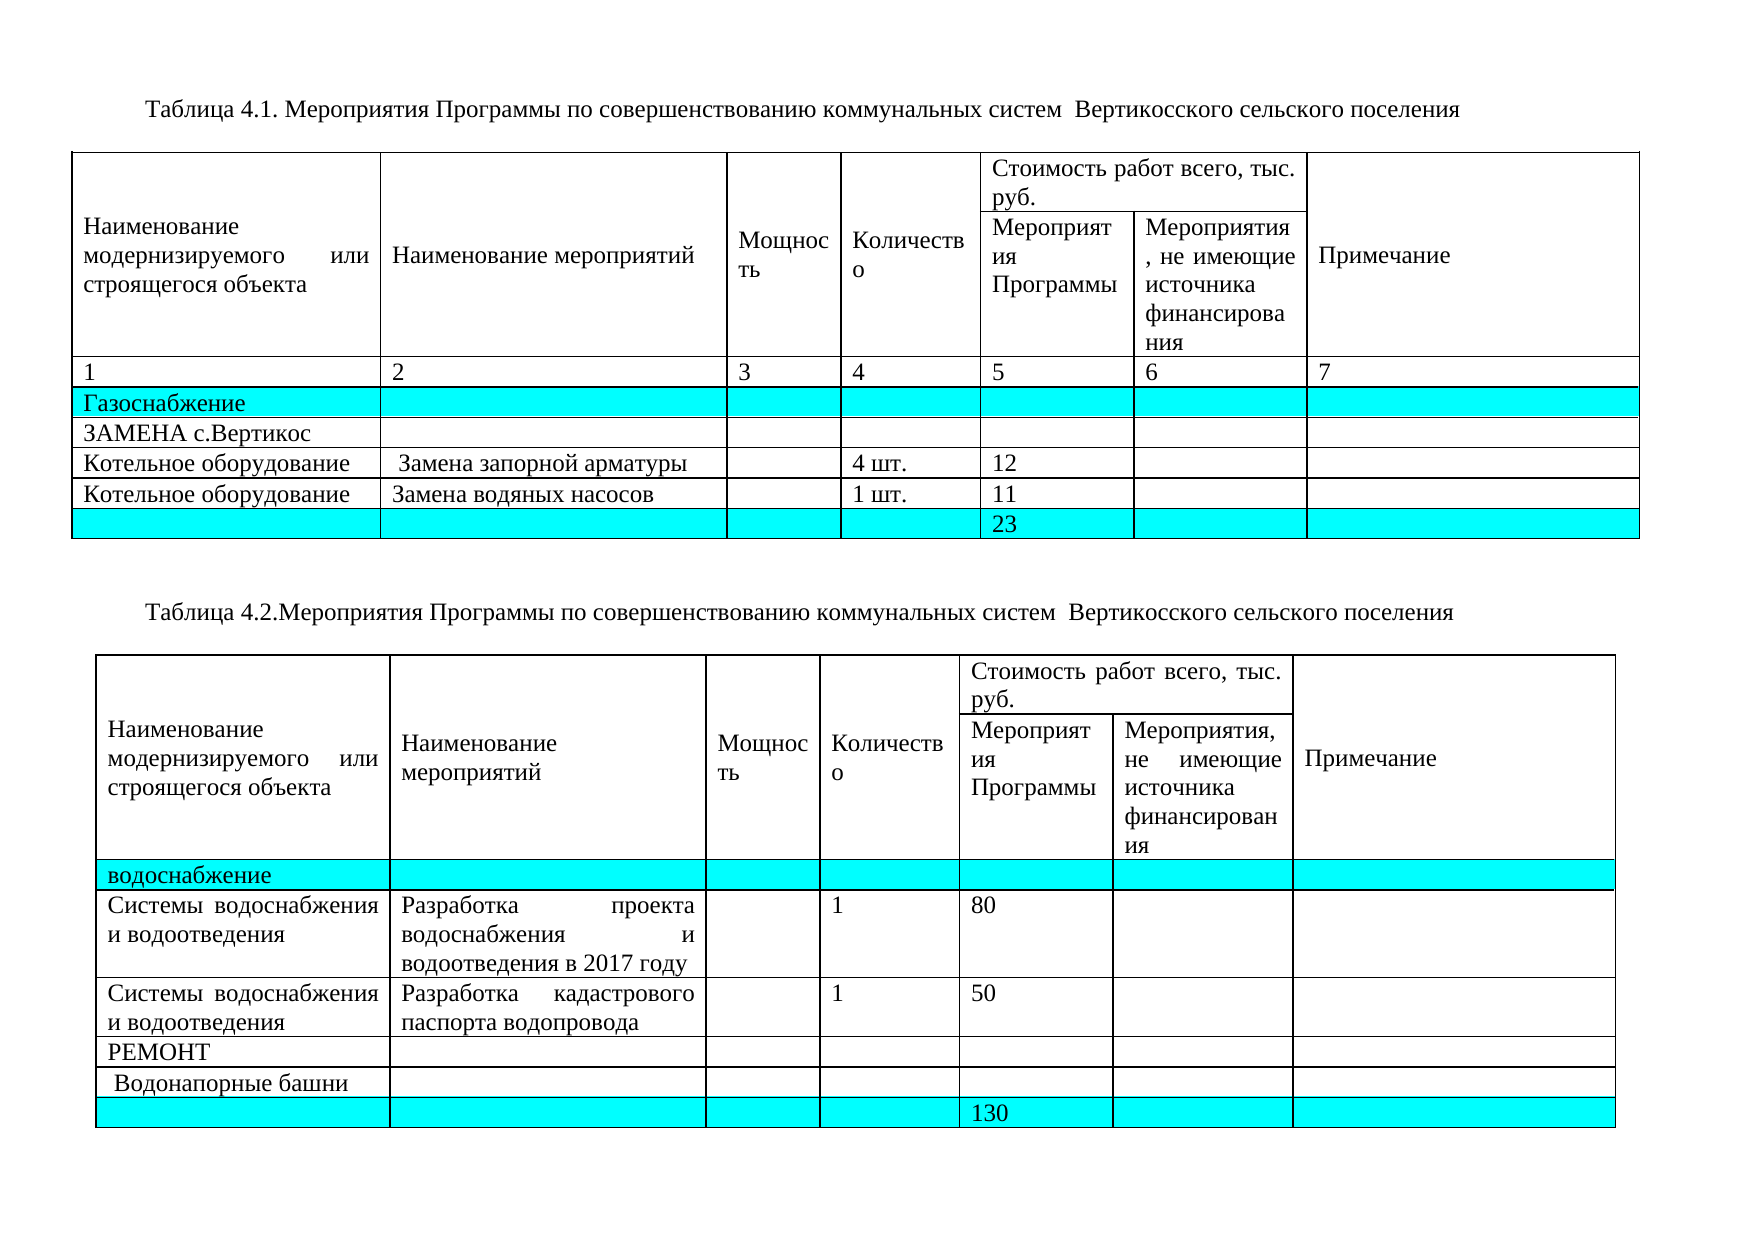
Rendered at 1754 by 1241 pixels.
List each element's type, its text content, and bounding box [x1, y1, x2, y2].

table_cell [391, 1098, 705, 1127]
table_cell Котельное оборудование [73, 448, 380, 477]
table_cell [981, 418, 1133, 447]
table_cell 7 [1308, 357, 1639, 386]
table_header Количество [842, 153, 980, 356]
table_header Мощность [707, 656, 819, 859]
table_cell [842, 418, 980, 447]
table_cell [1308, 416, 1639, 447]
table_cell [960, 1068, 1112, 1096]
table_cell [707, 860, 819, 889]
table_cell 5 [981, 357, 1133, 386]
table_cell [821, 1037, 959, 1066]
table_cell [821, 1068, 959, 1096]
table_cell [381, 509, 726, 538]
table_cell 4 [842, 357, 980, 386]
table_cell [1135, 479, 1306, 507]
table_cell Газоснабжение [73, 388, 380, 416]
table_cell [1308, 509, 1639, 538]
table_cell Системы водоснабжения и водоотведения [97, 978, 389, 1036]
table_cell Замена запорной арматуры [381, 448, 726, 477]
table_cell [1294, 889, 1615, 977]
table_cell [960, 860, 1112, 889]
table_cell [707, 1037, 819, 1066]
table_cell [1114, 1068, 1292, 1096]
text Таблица 4.1. Мероприятия Программы по совершенствованию коммунальных систем Вертикосского сельского поселения [89, 94, 1623, 123]
table_cell 80 [960, 891, 1112, 977]
table_cell 50 [960, 978, 1112, 1036]
table_cell [381, 418, 726, 447]
table_header Наименование мероприятий [391, 656, 705, 859]
table_cell Разработка кадастрового паспорта водопровода [391, 978, 705, 1036]
table_cell 12 [981, 448, 1133, 477]
table_cell 6 [1135, 357, 1306, 386]
table_header Стоимость работ всего, тыс. руб. [960, 656, 1292, 713]
table_cell [728, 418, 840, 447]
table_cell 3 [728, 357, 840, 386]
table_header Примечание [1294, 656, 1615, 859]
text Таблица 4.2.Мероприятия Программы по совершенствованию коммунальных систем Вертикосского сельского поселения [89, 597, 1623, 626]
table_cell [1294, 1037, 1615, 1066]
table_cell 23 [981, 509, 1133, 538]
table_cell 1 шт. [842, 479, 980, 507]
table_cell [728, 509, 840, 538]
table_cell [707, 1068, 819, 1096]
table_cell [1135, 418, 1306, 447]
table_cell [391, 1037, 705, 1066]
table_cell [1135, 448, 1306, 477]
table_cell Замена водяных насосов [381, 479, 726, 507]
table_header Количество [821, 656, 959, 859]
table_cell [821, 860, 959, 889]
table_cell Мероприятия, не имеющие источника финансирования [1135, 212, 1306, 356]
table_cell [1294, 978, 1615, 1036]
table_header Наименование мероприятий [381, 153, 726, 356]
table_cell 130 [960, 1098, 1112, 1127]
table_cell 1 [821, 978, 959, 1036]
table_cell [707, 891, 819, 977]
table_cell [391, 1068, 705, 1096]
table_cell [1294, 1068, 1615, 1096]
table_cell водоснабжение [97, 860, 389, 889]
table_cell [728, 479, 840, 507]
table_cell [1135, 388, 1306, 416]
table_cell Водонапорные башни [97, 1068, 389, 1096]
table_cell [1135, 509, 1306, 538]
table_cell [842, 509, 980, 538]
table_cell [981, 388, 1133, 416]
table_header Стоимость работ всего, тыс. руб. [981, 153, 1306, 211]
table_cell Системы водоснабжения и водоотведения [97, 891, 389, 977]
table_cell Мероприятия Программы [981, 212, 1133, 356]
table_header Мощность [728, 153, 840, 356]
table_cell [381, 388, 726, 416]
table_cell [1114, 891, 1292, 977]
table_cell [1308, 386, 1639, 416]
table_cell [1294, 1098, 1615, 1127]
table_cell [707, 1098, 819, 1127]
table_cell 2 [381, 357, 726, 386]
table_cell [1114, 860, 1292, 889]
table_cell 1 [821, 891, 959, 977]
table_cell [1114, 978, 1292, 1036]
table_cell [1308, 479, 1639, 507]
table_cell [73, 509, 380, 538]
table_cell [707, 978, 819, 1036]
table_cell Мероприятия, не имеющие источника финансирования [1114, 715, 1292, 859]
table_cell [391, 860, 705, 889]
table_cell [728, 388, 840, 416]
table_cell [1294, 859, 1615, 889]
table_cell 11 [981, 479, 1133, 507]
table_cell 1 [73, 357, 380, 386]
table_cell Разработка проекта водоснабжения и водоотведения в 2017 году [391, 891, 705, 977]
table_header Наименование модернизируемого или строящегося объекта [73, 153, 380, 356]
table_cell [1308, 448, 1639, 477]
table_cell Мероприятия Программы [960, 715, 1112, 859]
table_cell [1114, 1098, 1292, 1127]
table_cell [960, 1037, 1112, 1066]
table_header Наименование модернизируемого или строящегося объекта [97, 656, 389, 859]
table_header Примечание [1308, 153, 1639, 356]
table_cell 4 шт. [842, 448, 980, 477]
table_cell [728, 448, 840, 477]
table_cell [97, 1098, 389, 1127]
table_cell Котельное оборудование [73, 479, 380, 507]
table_cell [821, 1098, 959, 1127]
table_cell ЗАМЕНА с.Вертикос [73, 418, 380, 447]
table_cell РЕМОНТ [97, 1037, 389, 1066]
table_cell [1114, 1037, 1292, 1066]
table_cell [842, 388, 980, 416]
